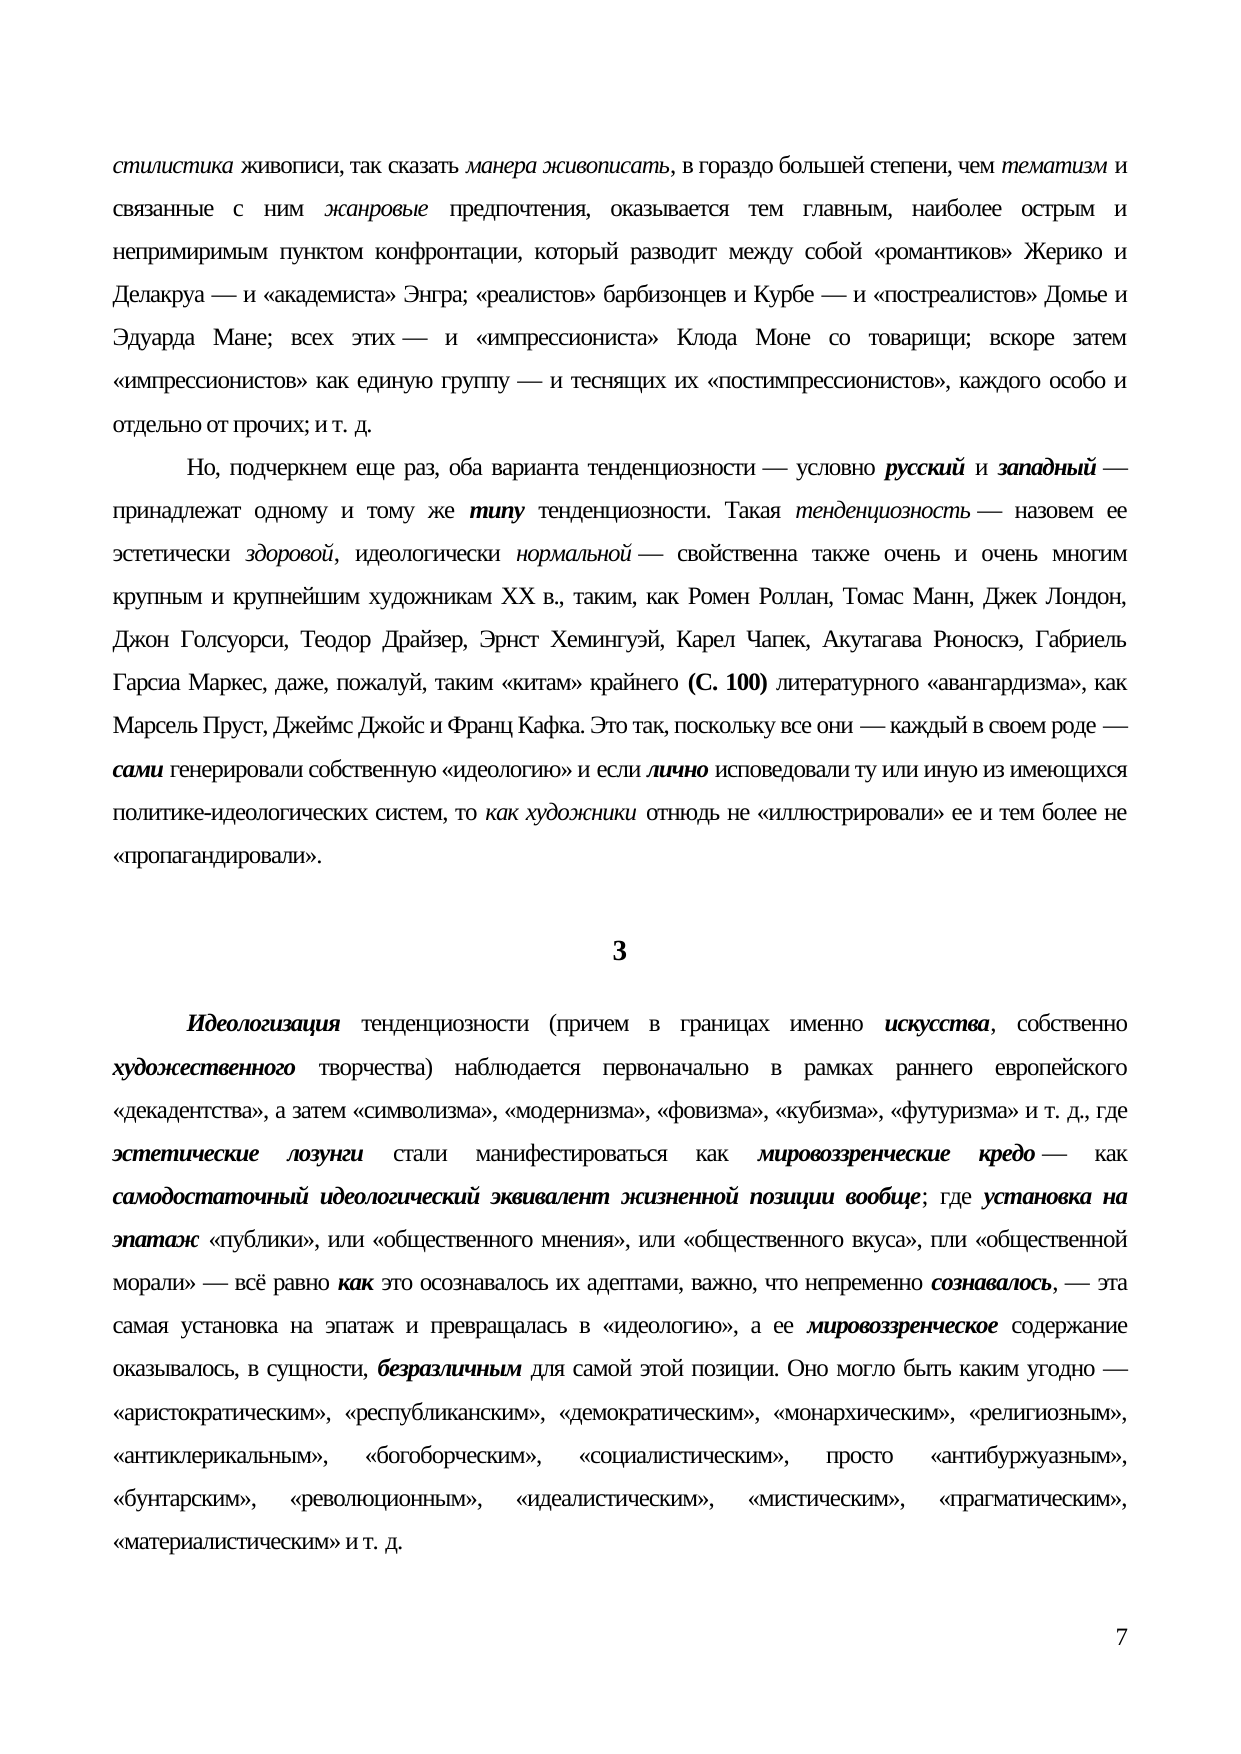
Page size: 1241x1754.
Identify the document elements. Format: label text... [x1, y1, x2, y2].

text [112, 150, 1128, 437]
text Идеологизация тенденциозности (причем в границах именно искусства, собственно художественного творчества) наблюдается первоначально в рамках раннего европейского «декадентства», а затем «символизма», «модернизма», «фовизма», «кубизма», «футуризма» и т. д., где эстетические лозунги стали манифестироваться как мировоззренческие кредо — как самодостаточный идеологический эквивалент жизненной позиции вообще; где установка на эпатаж «публики», или «общественного мнения», или «общественного вкуса», пли «общественной морали» — всё равно как это осознавалось их адептами, важно, что непременно сознавалось, — эта самая установка на эпатаж и превращалась в «идеологию», а ее мировоззренческое содержание оказывалось, в сущности, безразличным для самой этой позиции. Оно могло быть каким угодно — «аристократическим», «республиканским», «демократическим», «монархическим», «религиозным», «антиклерикальным», «богоборческим», «социалистическим», просто «антибуржуазным», «бунтарским», «революционным», «идеалистическим», «мистическим», «прагматическим», «материалистическим» и т. д. [112, 1008, 1128, 1555]
text Но, подчеркнем еще раз, оба варианта тенденциозности — условно русский и западный — принадлежат одному и тому же типу тенденциозности. Такая тенденциозность — назовем ее эстетически здоровой, идеологически нормальной — свойственна также очень и очень многим крупным и крупнейшим художникам XX в., таким, как Ромен Роллан, Томас Манн, Джек Лондон, Джон Голсуорси, Теодор Драйзер, Эрнст Хемингуэй, Карел Чапек, Акутагава Рюноскэ, Габриель Гарсиа Маркес, даже, пожалуй, таким «китам» крайнего (С. 100) литературного «авангардизма», как Марсель Пруст, Джеймс Джойс и Франц Кафка. Это так, поскольку все они — каждый в своем роде — сами генерировали собственную «идеологию» и если лично исповедовали ту или иную из имеющихся политике-идеологических систем, то как художники отнюдь не «иллюстрировали» ее и тем более не «пропагандировали». [112, 452, 1128, 869]
text 3 [112, 933, 1128, 967]
